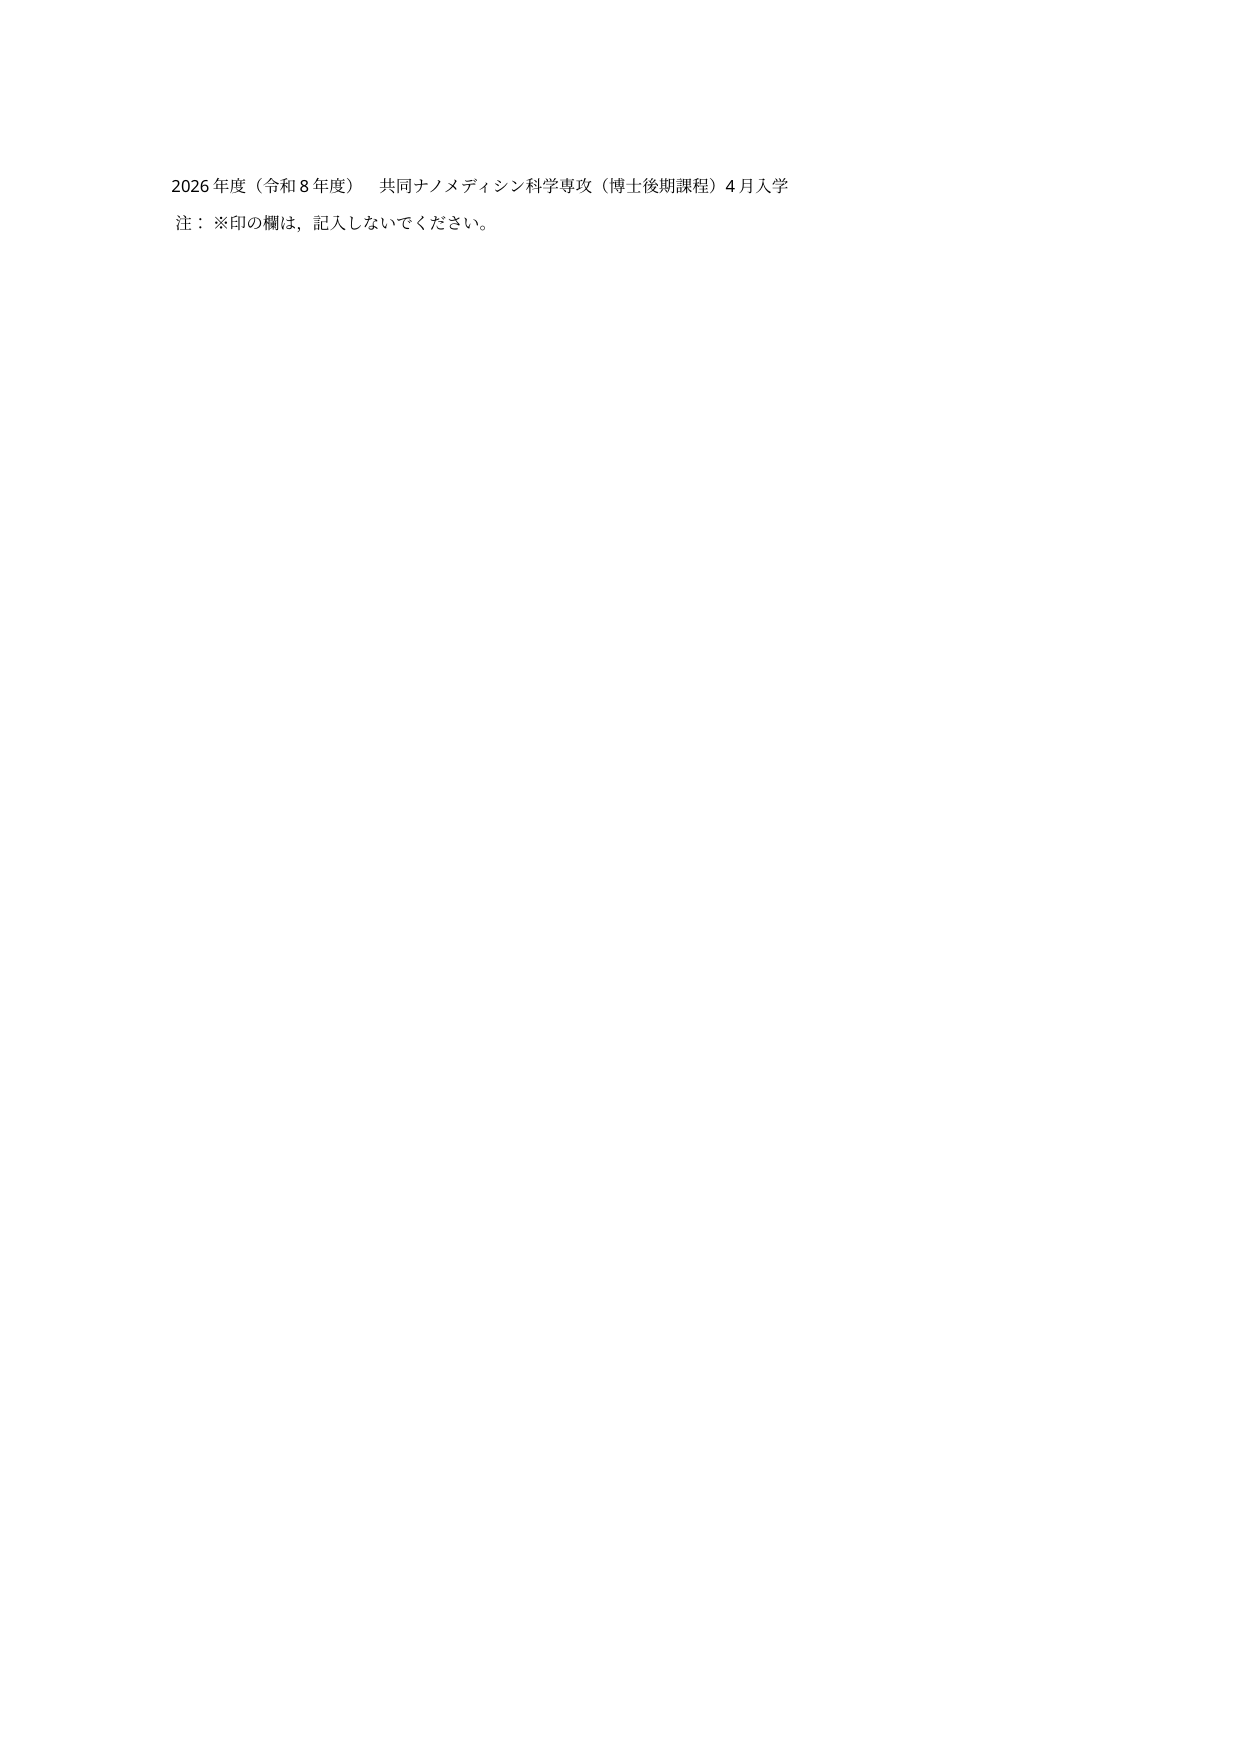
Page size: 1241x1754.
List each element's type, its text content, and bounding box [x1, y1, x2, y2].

text 注： ※印の欄は，記入しないでください。 [142, 204, 1098, 241]
text 2026年度（令和8年度） 共同ナノメディシン科学専攻（博士後期課程）4月入学 [171, 166, 1032, 204]
